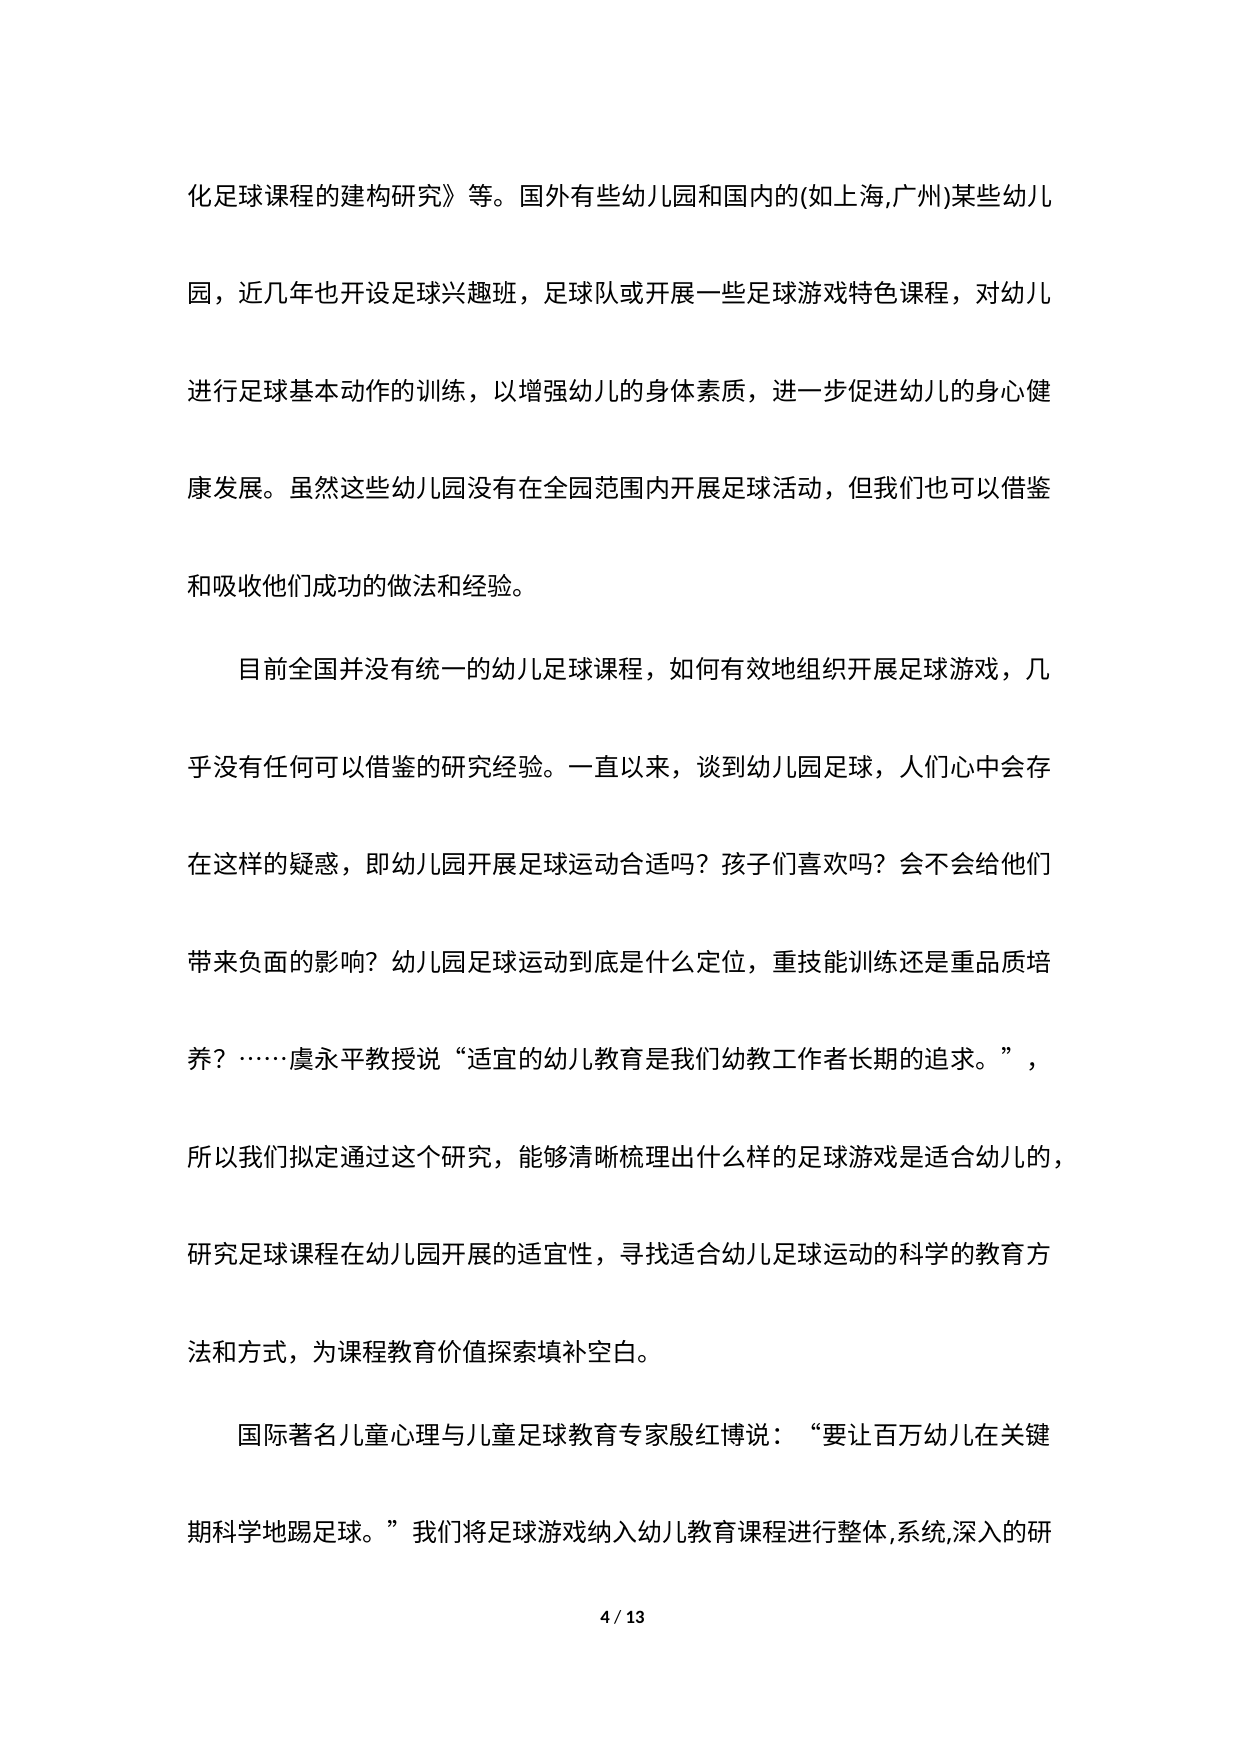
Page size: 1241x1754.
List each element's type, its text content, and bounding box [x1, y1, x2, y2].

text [187, 162, 1053, 617]
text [187, 1401, 1053, 1563]
text 目前全国并没有统一的幼儿足球课程，如何有效地组织开展足球游戏，几乎没有任何可以借鉴的研究经验。一直以来，谈到幼儿园足球，人们心中会存在这样的疑惑，即幼儿园开展足球运动合适吗？孩子们喜欢吗？会不会给他们带来负面的影响？幼儿园足球运动到底是什么定位，重技能训练还是重品质培养？……虞永平教授说“适宜的幼儿教育是我们幼教工作者长期的追求。”，所以我们拟定通过这个研究，能够清晰梳理出什么样的足球游戏是适合幼儿的，研究足球课程在幼儿园开展的适宜性，寻找适合幼儿足球运动的科学的教育方法和方式，为课程教育价值探索填补空白。 [187, 635, 1053, 1383]
